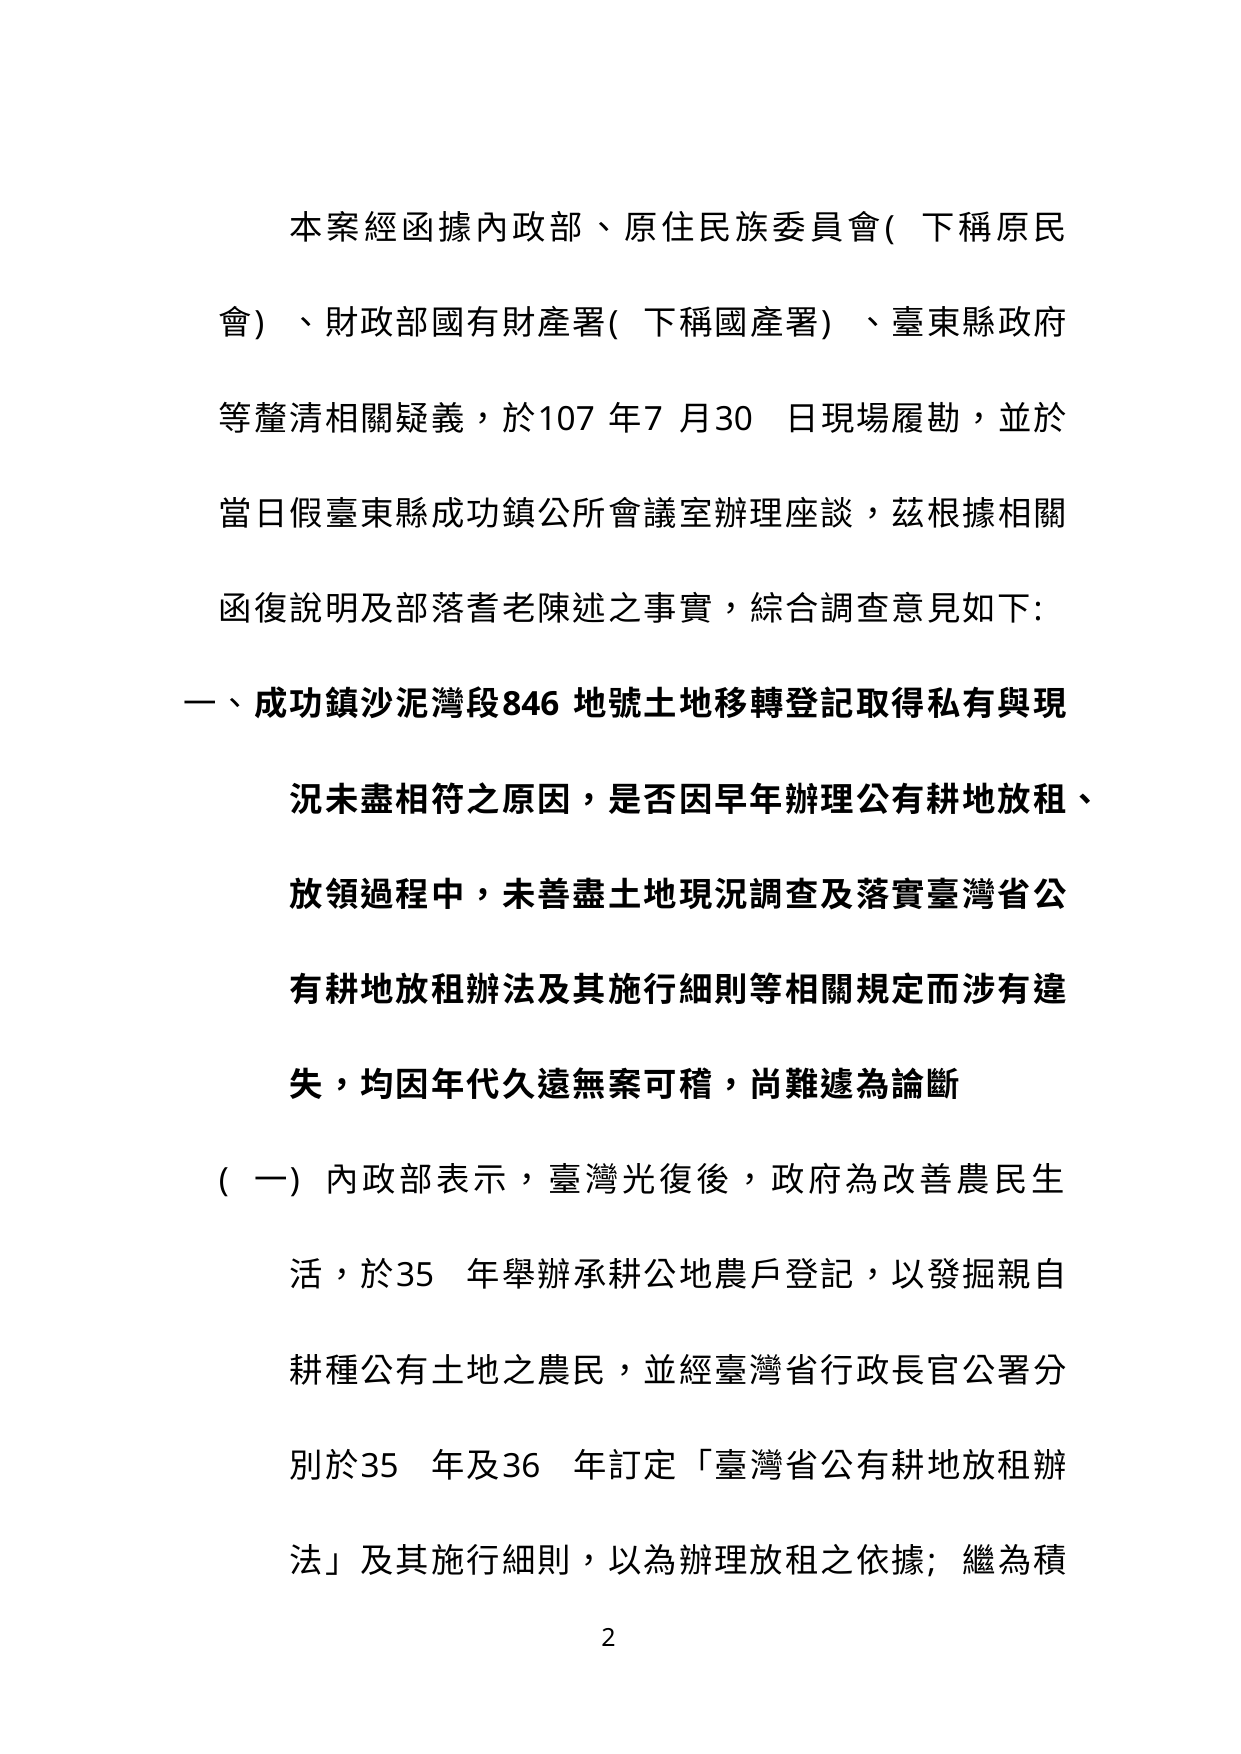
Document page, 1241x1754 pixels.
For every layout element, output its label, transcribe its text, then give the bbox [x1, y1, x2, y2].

text 本案經函據內政部、原住民族委員會(下稱原民會)、財政部國有財產署(下稱國產署)、臺東縣政府等釐清相關疑義，於107年7月30日現場履勘，並於當日假臺東縣成功鎮公所會議室辦理座談，茲根據相關函復說明及部落耆老陳述之事實，綜合調查意見如下: [219, 178, 1069, 654]
subtitle 成功鎮沙泥灣段846地號土地移轉登記取得私有與現況未盡相符之原因，是否因早年辦理公有耕地放租、放領過程中，未善盡土地現況調查及落實臺灣省公有耕地放租辦法及其施行細則等相關規定而涉有違失，均因年代久遠無案可稽，尚難遽為論斷 [183, 654, 1069, 1130]
